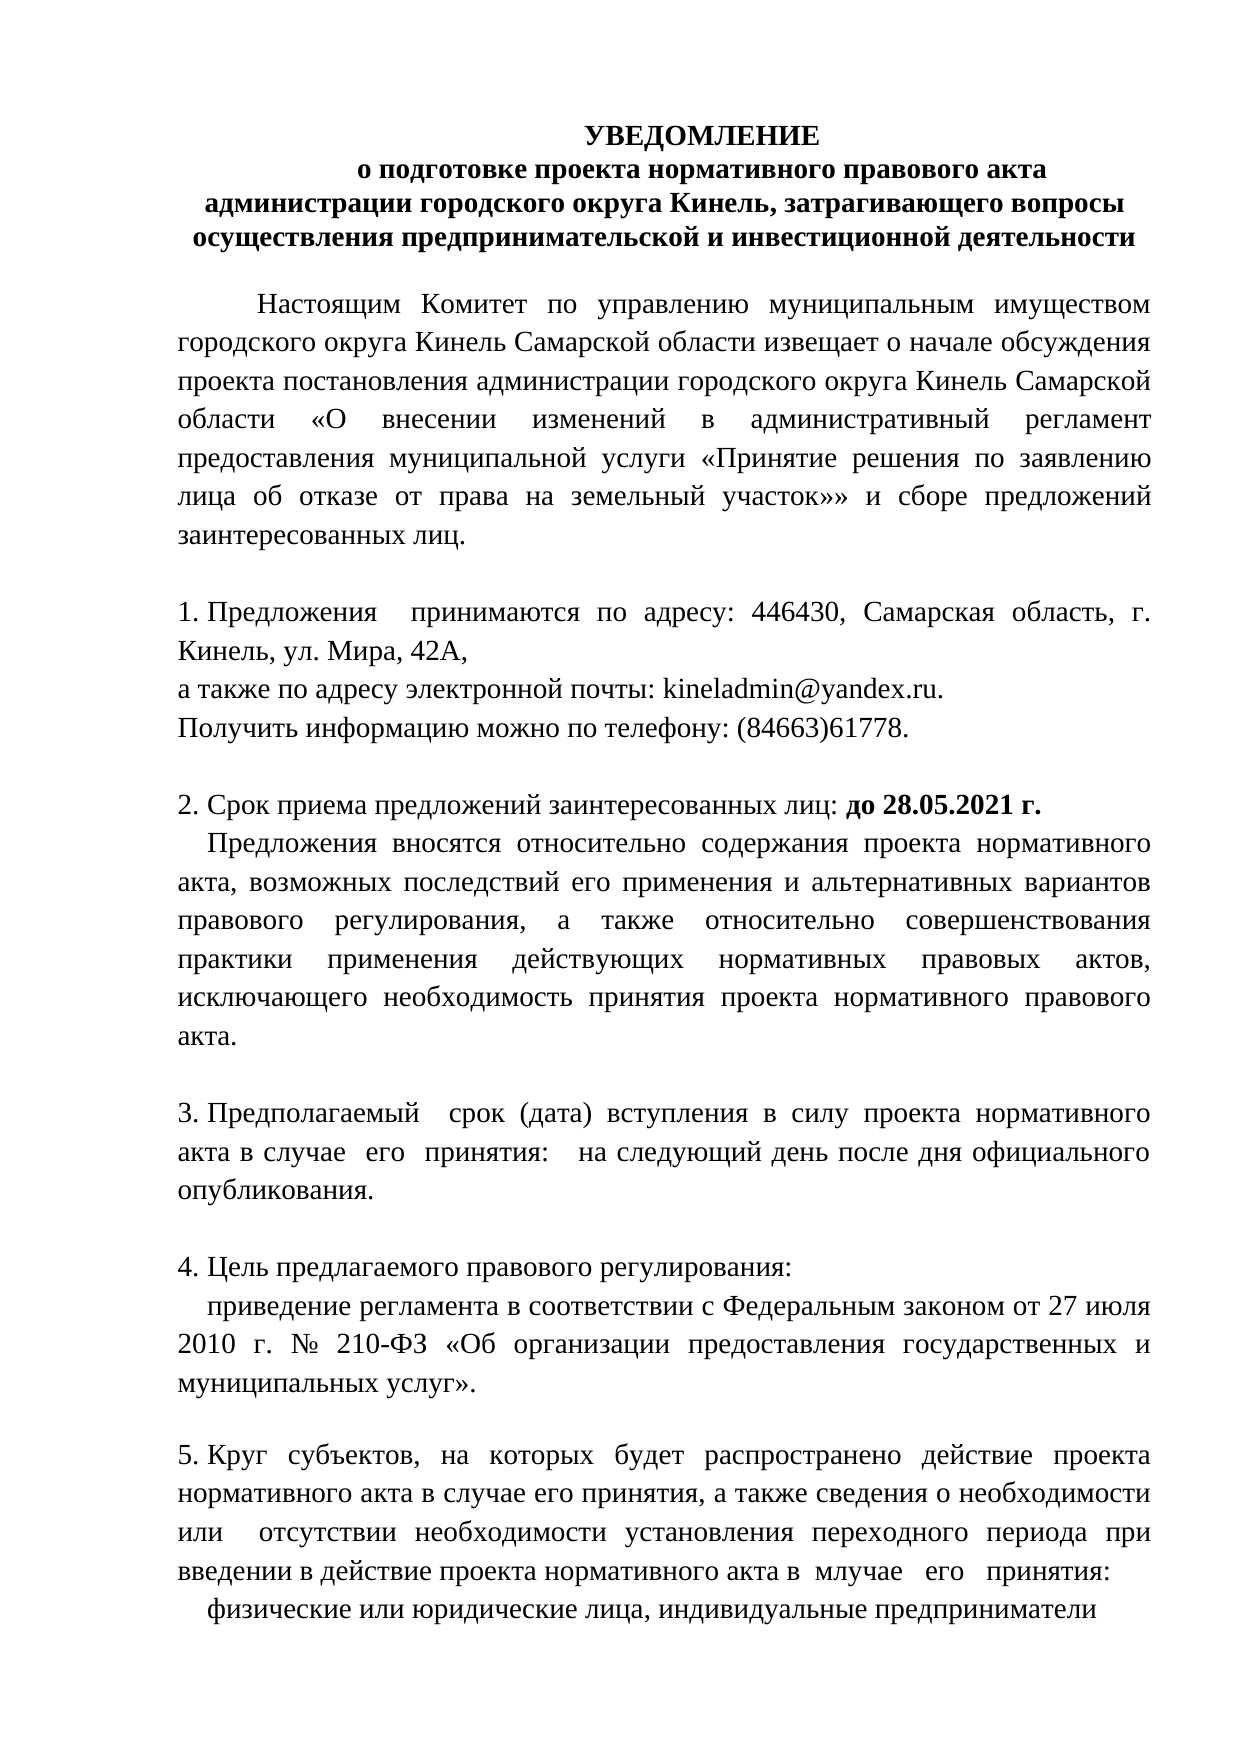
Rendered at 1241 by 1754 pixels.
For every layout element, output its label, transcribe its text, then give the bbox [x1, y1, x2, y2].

text о подготовке проекта нормативного правового акта администрации городского округа Кинель, затрагивающего вопросы осуществления предпринимательской и инвестиционной деятельности [177, 152, 1152, 252]
text Настоящим Комитет по управлению муниципальным имуществом городского округа Кинель Самарской области извещает о начале обсуждения проекта постановления администрации городского округа Кинель Самарской области «О внесении изменений в административный регламент предоставления муниципальной услуги «Принятие решения по заявлению лица об отказе от права на земельный участок»» и сборе предложений заинтересованных лиц. [177, 286, 1152, 551]
list Предполагаемый срок (дата) вступления в силу проекта нормативного акта в случае его принятия: на следующий день после дня официального опубликования. [177, 1095, 1152, 1206]
text приведение регламента в соответствии с Федеральным законом от 27 июля 2010 г. № 210-ФЗ «Об организации предоставления государственных и муниципальных услуг». [177, 1288, 1152, 1398]
text физические или юридические лица, индивидуальные предприниматели [177, 1591, 1152, 1625]
text УВЕДОМЛЕНИЕ [177, 118, 1152, 152]
text Получить информацию можно по телефону: (84663)61778. [177, 710, 1152, 743]
list Срок приема предложений заинтересованных лиц: до 28.05.2021 г. [177, 787, 1152, 820]
list Круг субъектов, на которых будет распространено действие проекта нормативного акта в случае его принятия, а также сведения о необходимости или отсутствии необходимости установления переходного периода при введении в действие проекта нормативного акта в млучае его принятия: [177, 1437, 1152, 1586]
text а также по адресу электронной почты: kineladmin@yandex.ru. [177, 671, 1152, 705]
list Предложения принимаются по адресу: 446430, Самарская область, г. Кинель, ул. Мира, 42А, [177, 594, 1152, 666]
list Цель предлагаемого правового регулирования: [177, 1249, 1152, 1283]
text Предложения вносятся относительно содержания проекта нормативного акта, возможных последствий его применения и альтернативных вариантов правового регулирования, а также относительно совершенствования практики применения действующих нормативных правовых актов, исключающего необходимость принятия проекта нормативного правового акта. [177, 825, 1152, 1052]
